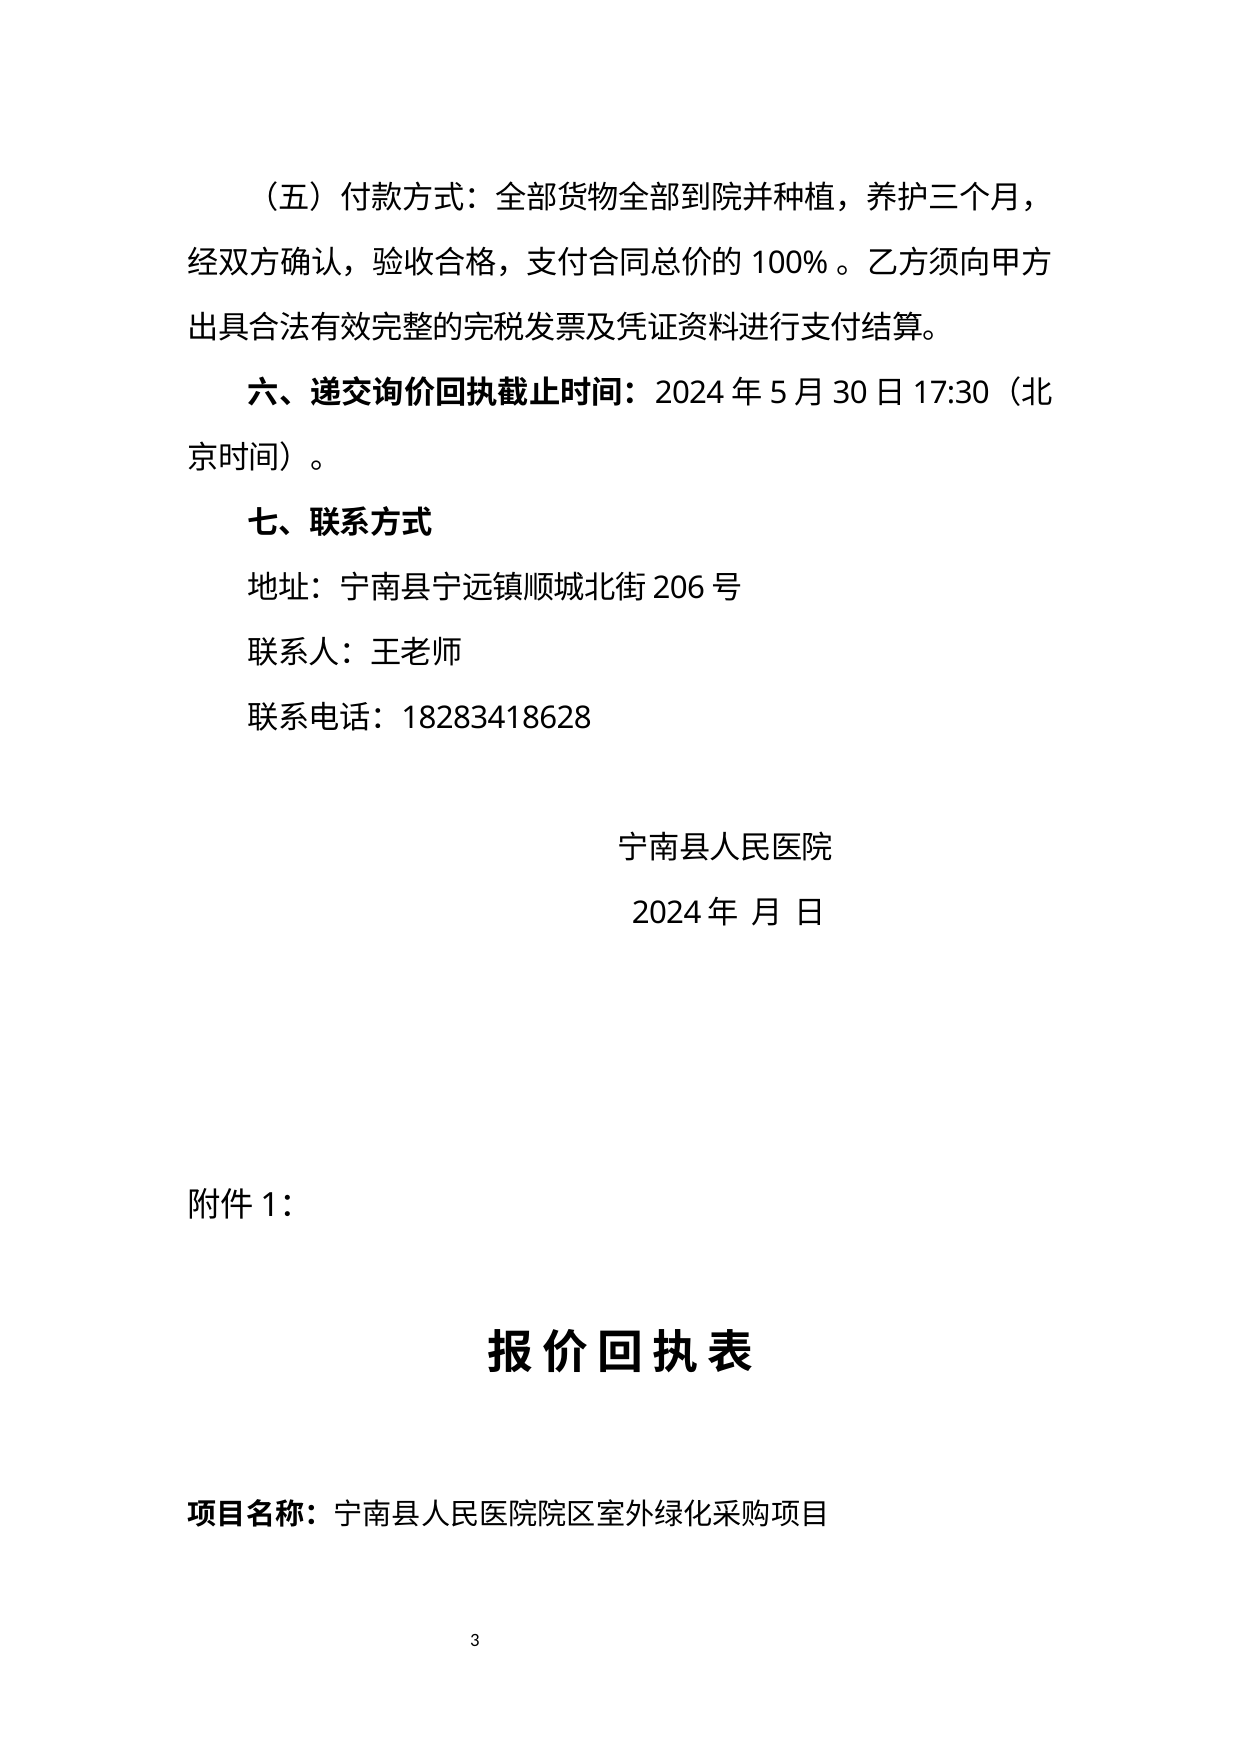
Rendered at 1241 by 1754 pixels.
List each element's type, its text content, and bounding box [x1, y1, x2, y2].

text 宁南县人民医院 [187, 812, 1053, 877]
text （五）付款方式：全部货物全部到院并种植，养护三个月，经双方确认，验收合格，支付合同总价的100% 。乙方须向甲方出具合法有效完整的完税发票及凭证资料进行支付结算。 [187, 162, 1053, 357]
text 2024年 月 日 [187, 877, 1053, 942]
text 七、联系方式 [187, 487, 1053, 552]
text 地址：宁南县宁远镇顺城北街206号 [187, 552, 1053, 617]
text 联系人：王老师 [187, 617, 1053, 682]
text 项目名称：宁南县人民医院院区室外绿化采购项目 [187, 1479, 1053, 1544]
text 报 价 回 执 表 [187, 1299, 1053, 1397]
text 六、递交询价回执截止时间：2024年5月30日17:30（北京时间）。 [187, 357, 1053, 487]
text 附件1： [187, 1169, 1053, 1234]
text 联系电话：18283418628 [187, 682, 1053, 747]
